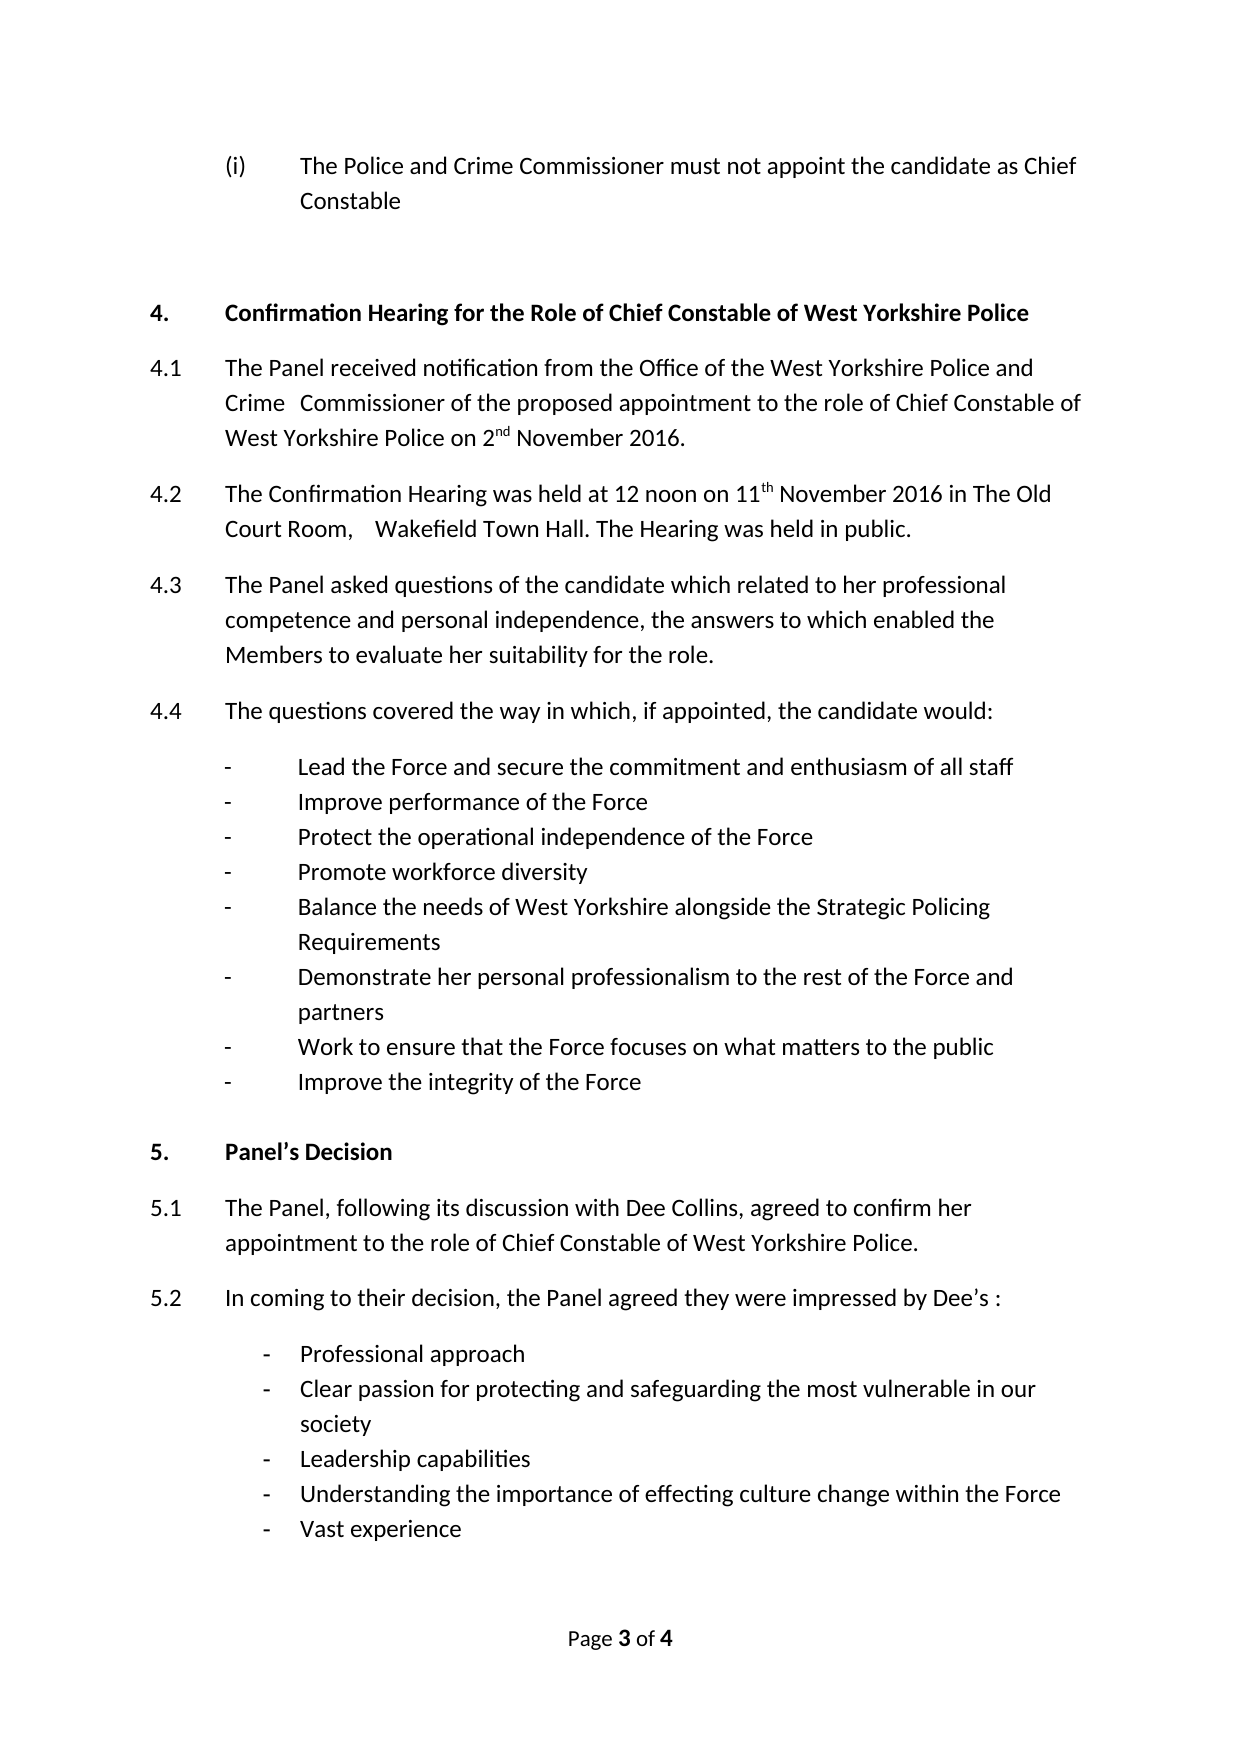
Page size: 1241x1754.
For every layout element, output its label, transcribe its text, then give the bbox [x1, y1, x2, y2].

text 4.2 The Confirmation Hearing was held at 12 noon on 11th November 2016 in The Old Court Room, Wakefield Town Hall. The Hearing was held in public. [150, 478, 1090, 544]
text 4.1 The Panel received notification from the Office of the West Yorkshire Police and Crime Commissioner of the proposed appointment to the role of Chief Constable of West Yorkshire Police on 2nd November 2016. [150, 352, 1090, 453]
text - Lead the Force and secure the commitment and enthusiasm of all staff [224, 751, 1090, 781]
text - Demonstrate her personal professionalism to the rest of the Force and partners [224, 961, 1090, 1026]
text - Improve the integrity of the Force [224, 1066, 1090, 1096]
list Understanding the importance of effecting culture change within the Force [262, 1478, 1090, 1509]
list Clear passion for protecting and safeguarding the most vulnerable in our society [262, 1373, 1090, 1439]
list Leadership capabilities [262, 1443, 1090, 1474]
text 5.1 The Panel, following its discussion with Dee Collins, agreed to confirm her appointment to the role of Chief Constable of West Yorkshire Police. [150, 1192, 1090, 1257]
text 4.4 The questions covered the way in which, if appointed, the candidate would: [150, 695, 1090, 726]
list Professional approach [262, 1338, 1090, 1369]
text - Promote workforce diversity [224, 856, 1090, 886]
text - Improve performance of the Force [224, 786, 1090, 816]
text 4. Confirmation Hearing for the Role of Chief Constable of West Yorkshire Police [150, 297, 1090, 327]
text - Protect the operational independence of the Force [224, 821, 1090, 851]
text - Balance the needs of West Yorkshire alongside the Strategic Policing Requirements [224, 891, 1090, 956]
list Vast experience [262, 1513, 1090, 1544]
text (i) The Police and Crime Commissioner must not appoint the candidate as Chief Constable [150, 150, 1090, 216]
text - Work to ensure that the Force focuses on what matters to the public [224, 1031, 1090, 1061]
text 5. Panel’s Decision [150, 1136, 1090, 1166]
text 4.3 The Panel asked questions of the candidate which related to her professional competence and personal independence, the answers to which enabled the Members to evaluate her suitability for the role. [150, 569, 1090, 670]
text 5.2 In coming to their decision, the Panel agreed they were impressed by Dee’s : [150, 1282, 1090, 1313]
